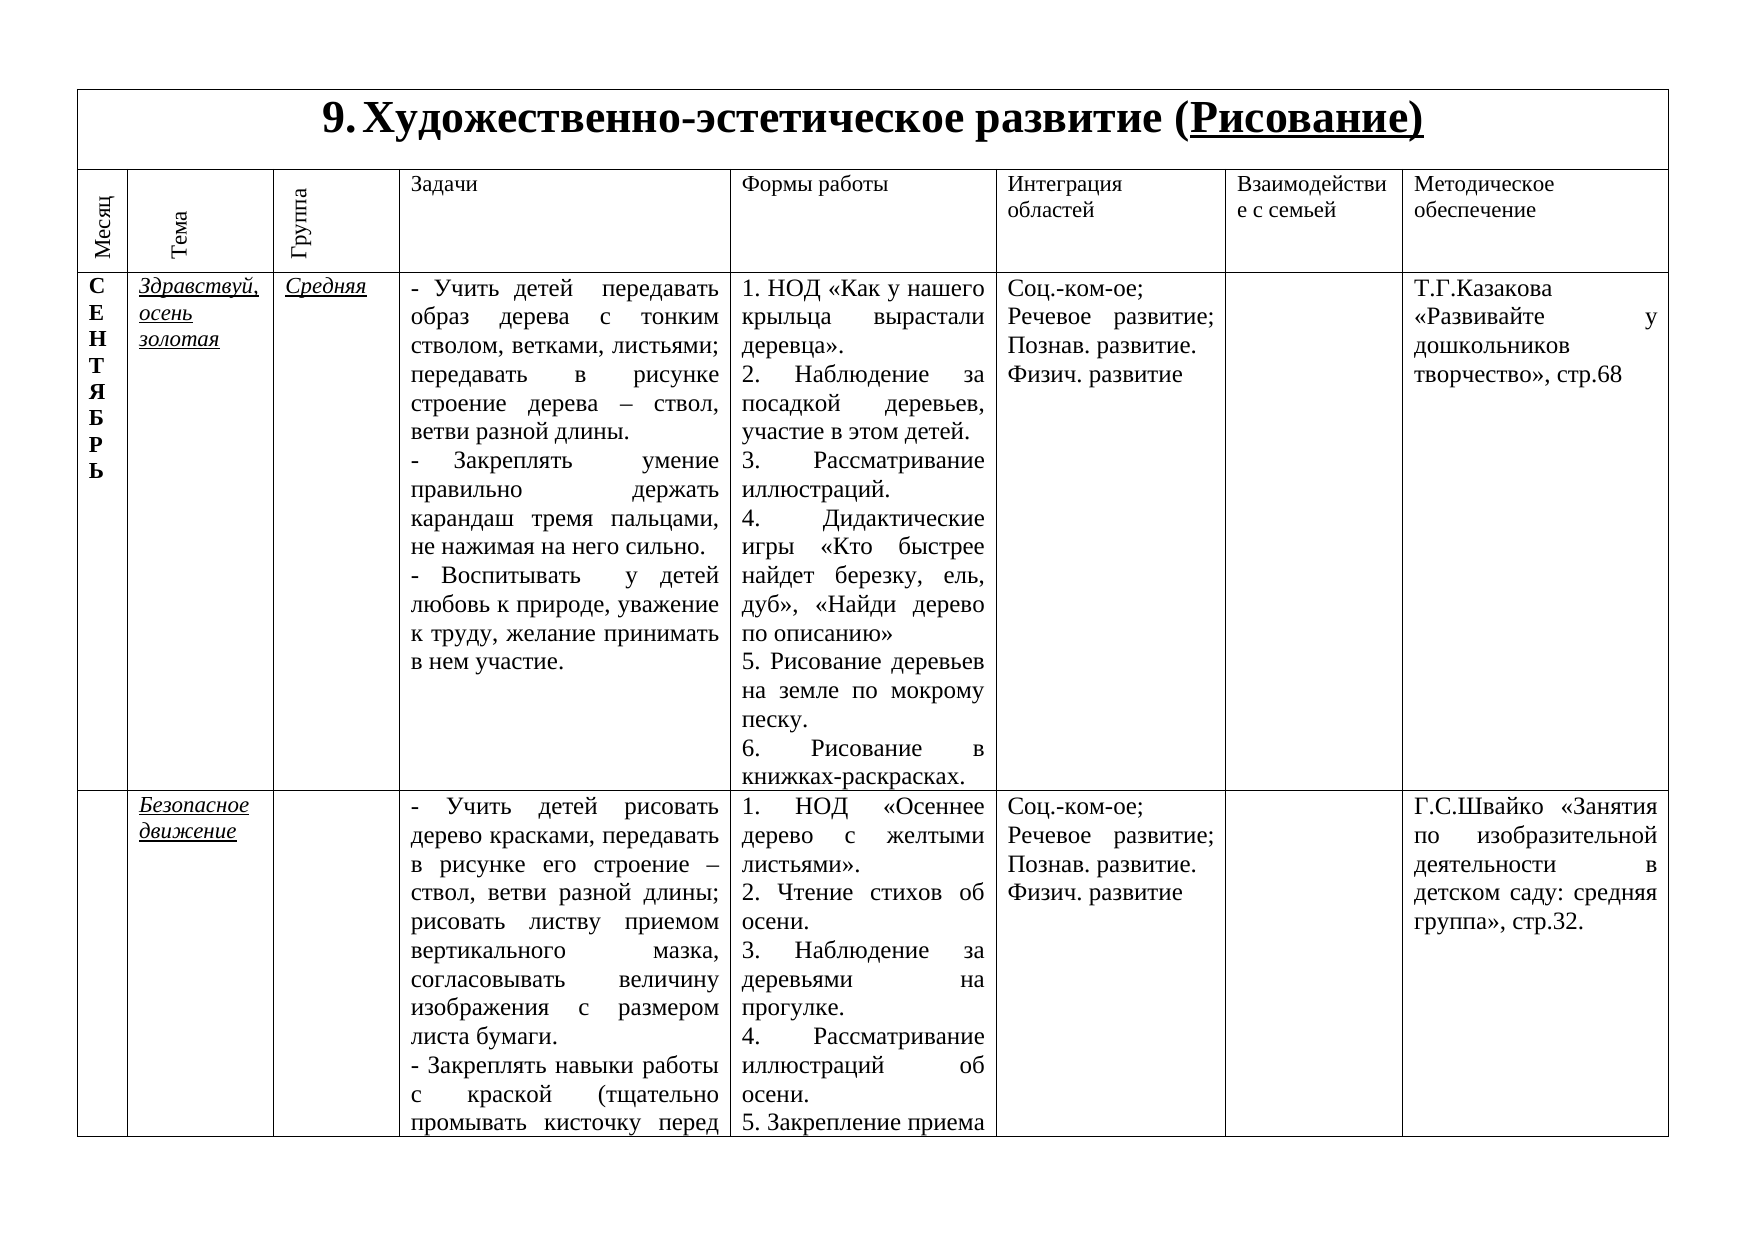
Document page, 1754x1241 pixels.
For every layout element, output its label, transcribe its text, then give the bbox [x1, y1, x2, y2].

table_cell - Учить детей передавать образ дерева с тонким стволом, ветками, листьями; передавать в рисунке строение дерева – ствол, ветви разной длины. - Закреплять умение правильно держать карандаш тремя пальцами, не нажимая на него сильно. - Воспитывать у детей любовь к природе, уважение к труду, желание принимать в нем участие. [400, 273, 730, 790]
table_cell Интеграция областей [997, 170, 1225, 272]
table_cell 1. НОД «Как у нашего крыльца вырастали деревца». 2. Наблюдение за посадкой деревьев, участие в этом детей. 3. Рассматривание иллюстраций. 4. Дидактические игры «Кто быстрее найдет березку, ель, дуб», «Найди дерево по описанию» 5. Рисование деревьев на земле по мокрому песку. 6. Рисование в книжках-раскрасках. [731, 273, 996, 790]
table_cell Соц.-ком-ое; Речевое развитие; Познав. развитие. Физич. развитие [997, 273, 1225, 790]
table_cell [1403, 791, 1668, 1136]
table_cell Т.Г.Казакова «Развивайте у дошкольников творчество», стр.68 [1403, 273, 1668, 790]
table_cell Формы работы [731, 170, 996, 272]
table_cell Группа [274, 170, 399, 272]
table_cell Здравствуй, осень золотая [128, 273, 273, 790]
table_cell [997, 791, 1225, 1136]
table_cell Средняя [274, 273, 399, 790]
table_cell С Е Н Т Я Б Р Ь [78, 273, 127, 790]
table_cell [1226, 273, 1402, 790]
table_cell Месяц [78, 170, 127, 272]
table_cell Взаимодействие с семьей [1226, 170, 1402, 272]
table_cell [400, 791, 730, 1136]
table_cell [274, 791, 399, 1136]
table_cell [78, 791, 127, 1136]
table_cell Методическое обеспечение [1403, 170, 1668, 272]
table_cell Задачи [400, 170, 730, 272]
table_header 9. Художественно-эстетическое развитие (Рисование) [78, 90, 1668, 169]
table_cell [1226, 791, 1402, 1136]
table_cell Безопасное движение [128, 791, 273, 1136]
table_cell Тема [128, 170, 273, 272]
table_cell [731, 791, 996, 1136]
